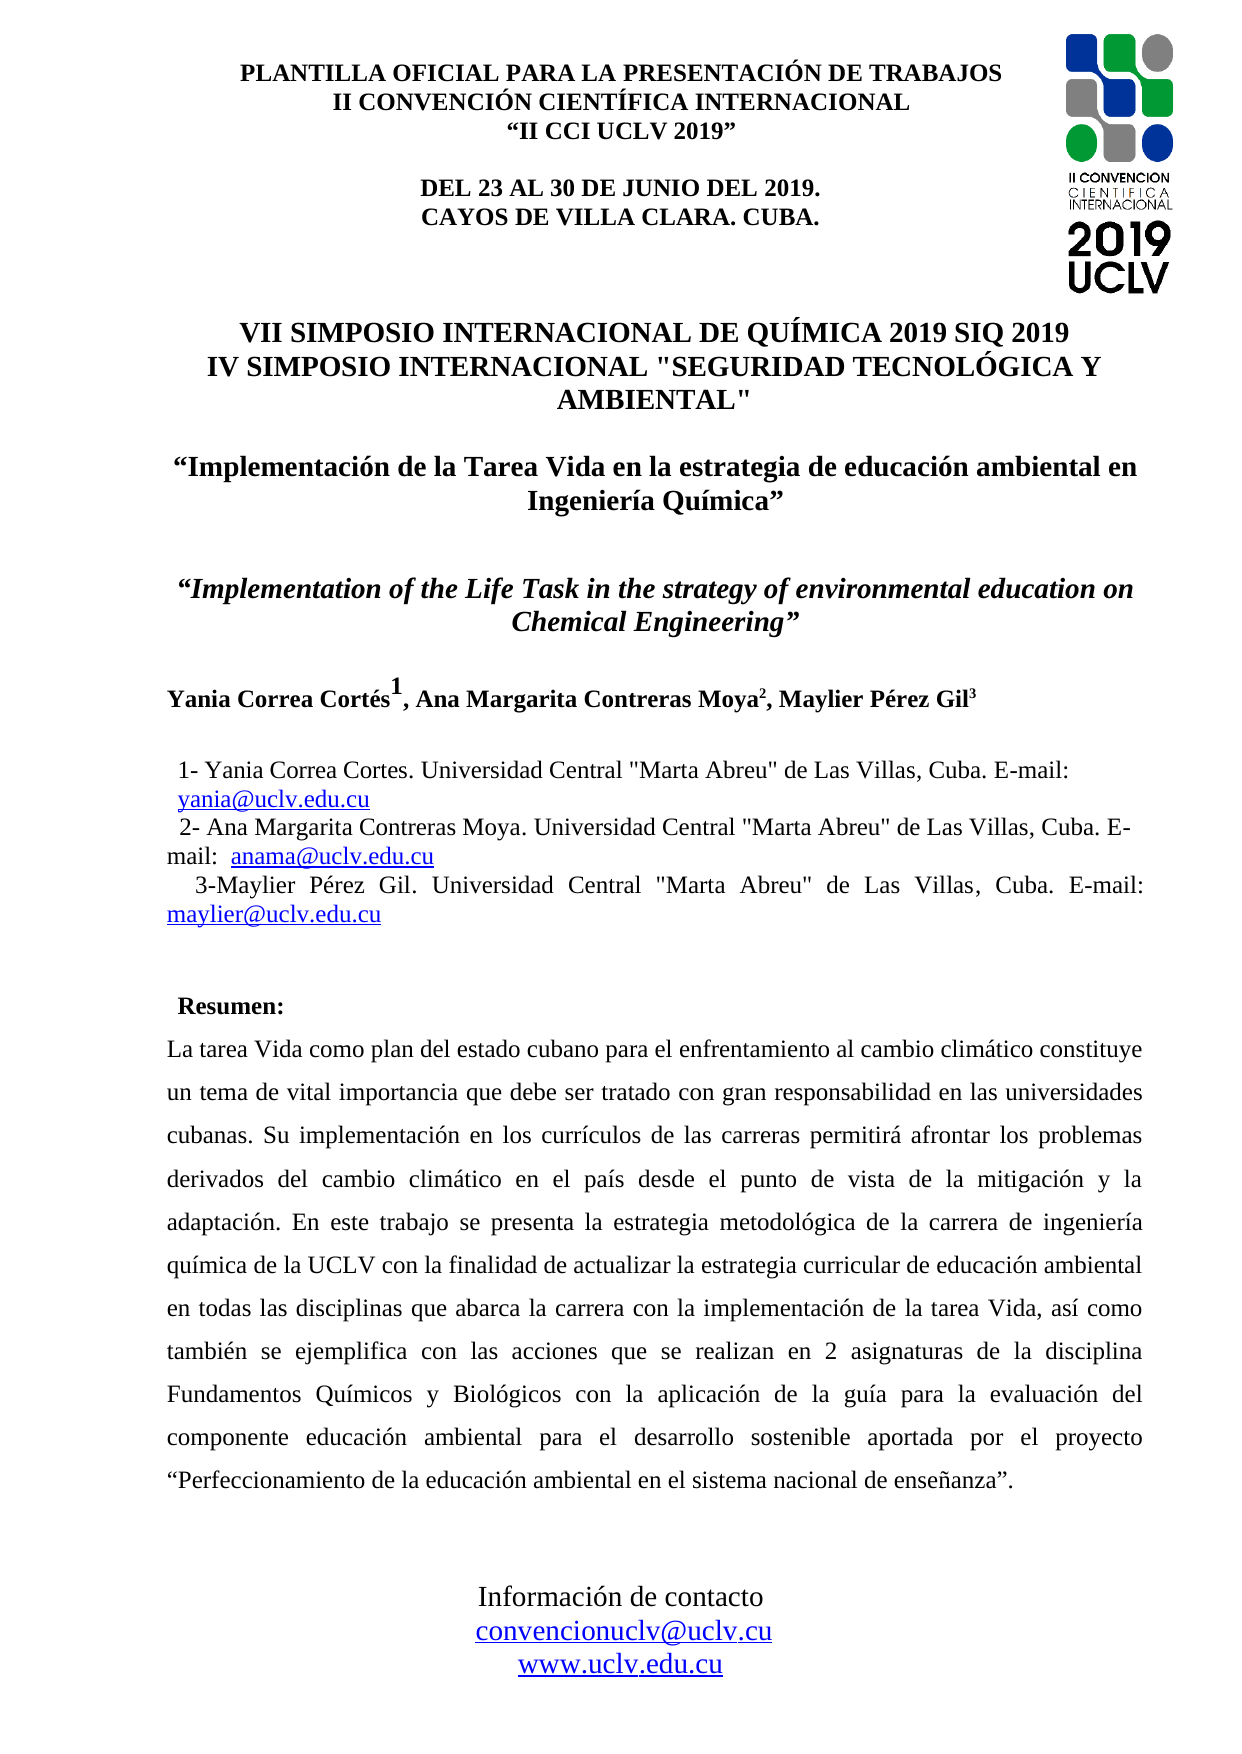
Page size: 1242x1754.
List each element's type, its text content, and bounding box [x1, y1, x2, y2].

text Yania Correa Cortés1, Ana Margarita Contreras Moya2, Maylier Pérez Gil3 [167, 671, 1016, 713]
text Resumen: [177, 991, 1021, 1020]
text “Implementación de la Tarea Vida en la estrategia de educación ambiental en Ingeniería Química” [167, 449, 1144, 516]
text “Implementation of the Life Task in the strategy of environmental education on Chemical Engineering” [167, 571, 1144, 638]
picture [1060, 31, 1182, 303]
text 1- Yania Correa Cortes. Universidad Central "Marta Abreu" de Las Villas, Cuba. E-mail: yania@uclv.edu.cu [177, 755, 1146, 812]
text La tarea Vida como plan del estado cubano para el enfrentamiento al cambio climático constituye un tema de vital importancia que debe ser tratado con gran responsabilidad en las universidades cubanas. Su implementación en los currículos de las carreras permitirá afrontar los problemas derivados del cambio climático en el país desde el punto de vista de la mitigación y la adaptación. En este trabajo se presenta la estrategia metodológica de la carrera de ingeniería química de la UCLV con la finalidad de actualizar la estrategia curricular de educación ambiental en todas las disciplinas que abarca la carrera con la implementación de la tarea Vida, así como también se ejemplifica con las acciones que se realizan en 2 asignaturas de la disciplina Fundamentos Químicos y Biológicos con la aplicación de la guía para la evaluación del componente educación ambiental para el desarrollo sostenible aportada por el proyecto “Perfeccionamiento de la educación ambiental en el sistema nacional de enseñanza”. [167, 1034, 1144, 1494]
text IV SIMPOSIO INTERNACIONAL "SEGURIDAD TECNOLÓGICA Y AMBIENTAL" [167, 349, 1142, 416]
text 3-Maylier Pérez Gil. Universidad Central "Marta Abreu" de Las Villas, Cuba. E-mail: maylier@uclv.edu.cu [167, 870, 1144, 927]
text VII SIMPOSIO INTERNACIONAL DE QUÍMICA 2019 SIQ 2019 [167, 315, 1142, 349]
text 2- Ana Margarita Contreras Moya. Universidad Central "Marta Abreu" de Las Villas, Cuba. E-mail: anama@uclv.edu.cu [167, 812, 1144, 870]
